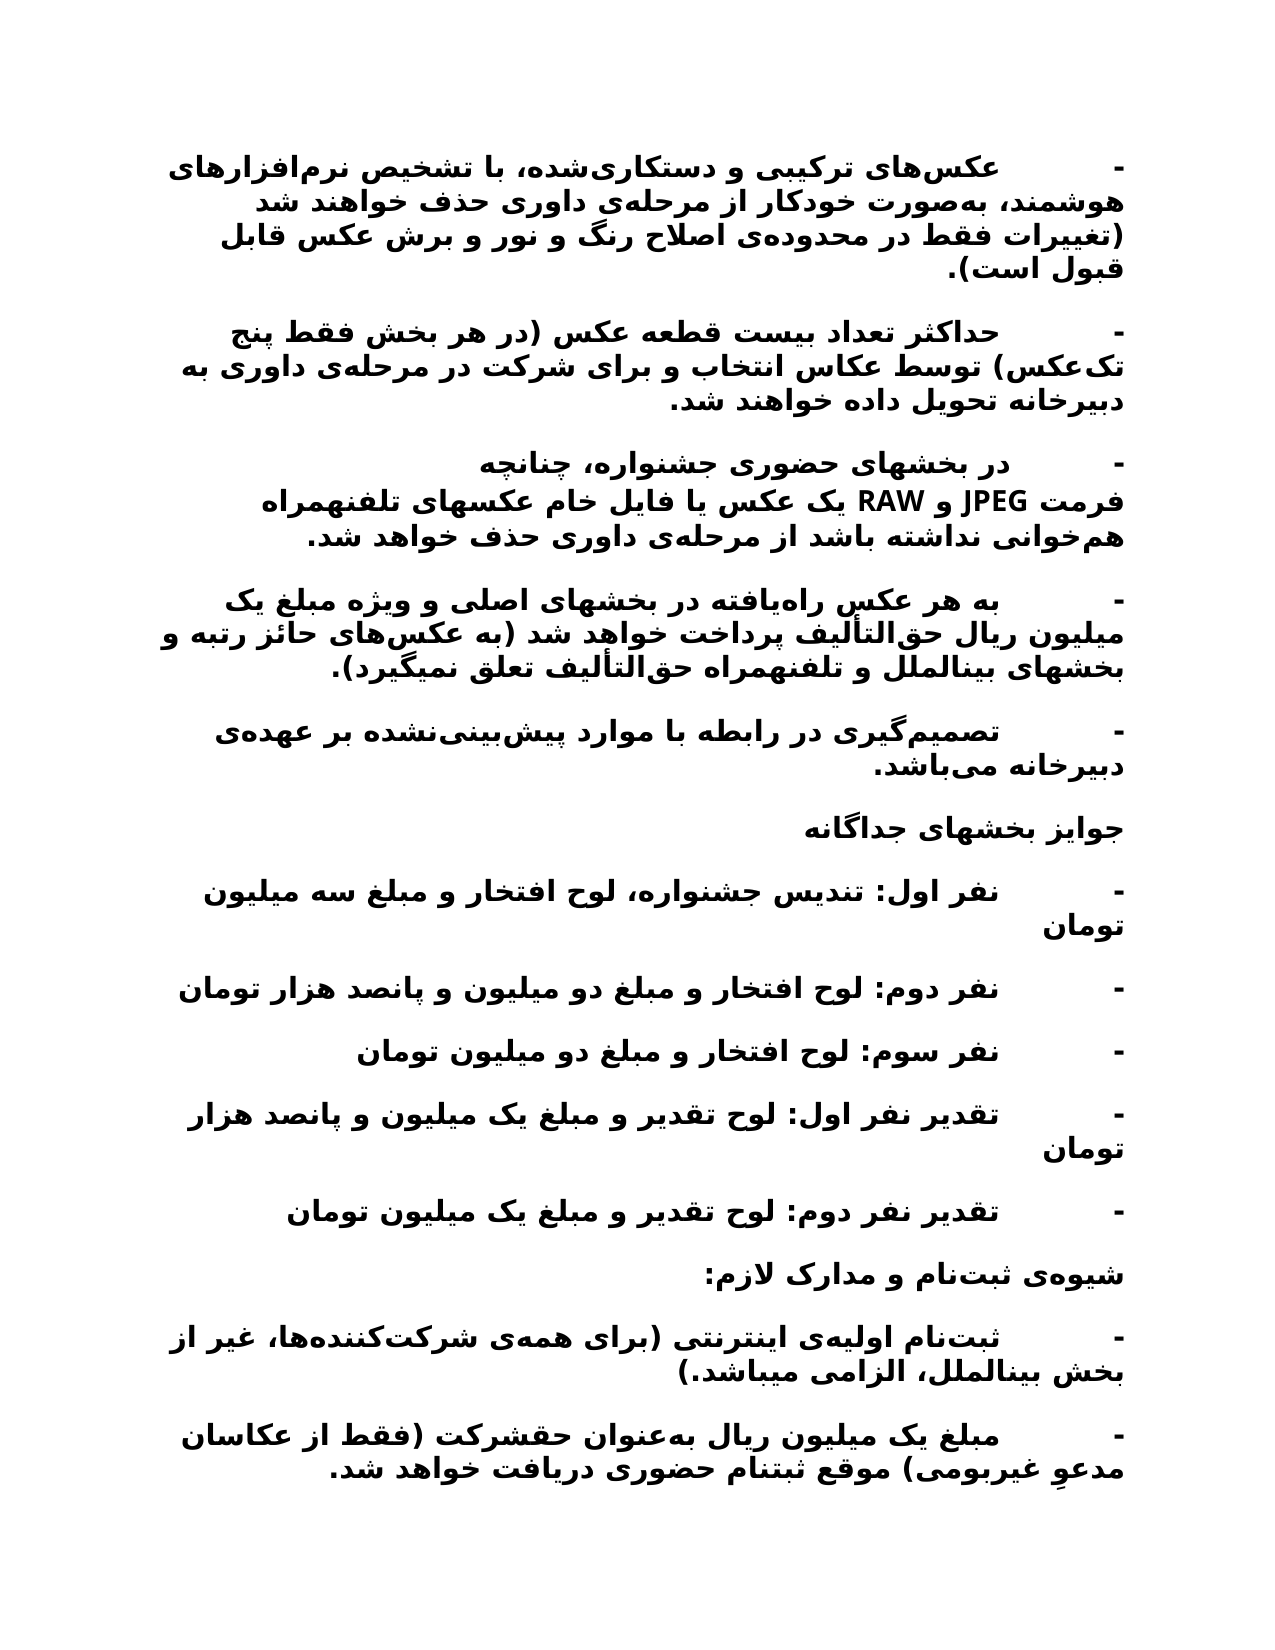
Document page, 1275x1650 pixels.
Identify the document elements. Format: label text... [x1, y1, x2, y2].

text - به هر عکس راه‌یافته در بخشهای اصلی و ویژه مبلغ یک میلیون ریال حق‌التألیف پرداخت خواهد شد (به عکس‌های حائز رتبه و بخشهای بینالملل و تلفنهمراه حق‌التألیف تعلق نمیگیرد). [150, 583, 1125, 685]
text - مبلغ یک میلیون ریال به‌عنوان حقشرکت (فقط از عکاسان مدعوِ غیربومی) موقع ثبتنام حضوری دریافت خواهد شد. [150, 1418, 1125, 1486]
text جوایز بخشهای جداگانه [150, 811, 1125, 845]
text - نفر دوم: لوح افتخار و مبلغ دو میلیون و پانصد هزار تومان [150, 971, 1125, 1005]
text شیوه‌ی ثبت‌نام و مدارک لازم: [150, 1258, 1125, 1292]
text - تقدیر نفر دوم: لوح تقدیر و مبلغ یک میلیون تومان [150, 1194, 1125, 1228]
text - حداکثر تعداد بیست قطعه عکس (در هر بخش فقط پنج تک‌عکس) توسط عکاس انتخاب و برای شرکت در مرحله‌ی داوری به دبیرخانه تحویل داده خواهند شد. [150, 315, 1125, 417]
text - عکس‌های ترکیبی و دستکاری‌شده، با تشخیص نرم‌افزارهای هوشمند، به‌صورت خودکار از مرحله‌ی داوری حذف خواهند شد (تغییرات فقط در محدوده‌ی اصلاح رنگ و نور و برش عکس قابل قبول است). [150, 150, 1125, 286]
text - در بخشهای حضوری جشنواره، چنانچه فرمت JPEG و RAW یک عکس یا فایل خام عکسهای تلفنهمراه هم‌خوانی نداشته باشد از مرحله‌ی داوری حذف خواهد شد. [150, 446, 1125, 554]
text - نفر سوم: لوح افتخار و مبلغ دو میلیون تومان [150, 1034, 1125, 1068]
text - تقدیر نفر اول: لوح تقدیر و مبلغ یک میلیون و پانصد هزار تومان [150, 1097, 1125, 1165]
text - نفر اول: تندیس جشنواره، لوح افتخار و مبلغ سه میلیون تومان [150, 874, 1125, 942]
text - تصمیم‌گیری در رابطه با موارد پیش‌بینی‌نشده بر عهده‌ی دبیرخانه می‌باشد. [150, 714, 1125, 782]
text - ثبت‌نام اولیه‌ی اینترنتی (برای همه‌ی شرکت‌کننده‌ها، غیر از بخش بینالملل، الزامی میباشد.) [150, 1321, 1125, 1389]
